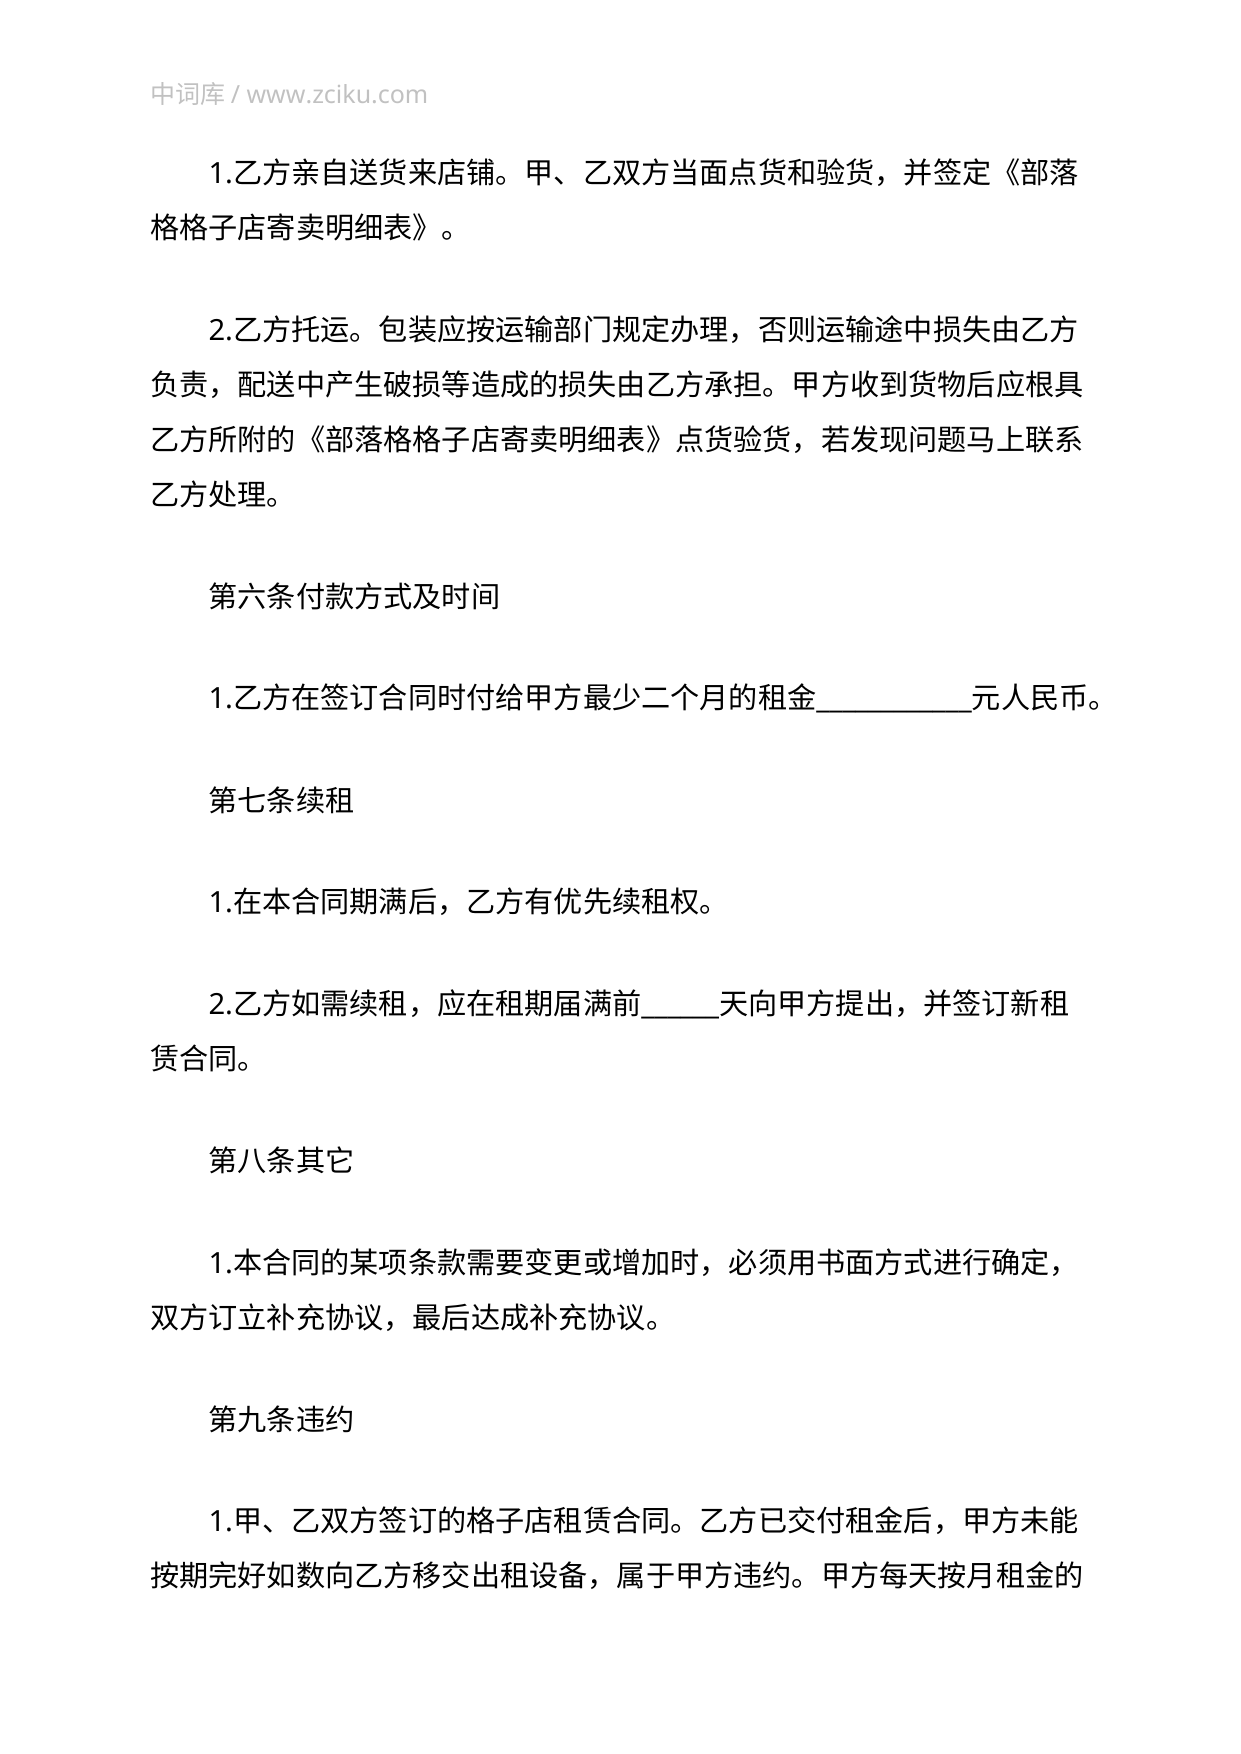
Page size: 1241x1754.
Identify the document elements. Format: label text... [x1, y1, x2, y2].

text 2.乙方如需续租，应在租期届满前______天向甲方提出，并签订新租赁合同。 [150, 981, 1090, 1078]
text 1.乙方在签订合同时付给甲方最少二个月的租金____________元人民币。 [150, 675, 1090, 717]
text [150, 1498, 1090, 1595]
text 1.在本合同期满后，乙方有优先续租权。 [150, 879, 1090, 921]
text 1.本合同的某项条款需要变更或增加时，必须用书面方式进行确定，双方订立补充协议，最后达成补充协议。 [150, 1239, 1090, 1337]
text 第六条付款方式及时间 [150, 573, 1090, 616]
text 1.乙方亲自送货来店铺。甲、乙双方当面点货和验货，并签定《部落格格子店寄卖明细表》。 [150, 150, 1090, 247]
text 第八条其它 [150, 1138, 1090, 1180]
text 第七条续租 [150, 777, 1090, 819]
text 2.乙方托运。包装应按运输部门规定办理，否则运输途中损失由乙方负责，配送中产生破损等造成的损失由乙方承担。甲方收到货物后应根具乙方所附的《部落格格子店寄卖明细表》点货验货，若发现问题马上联系乙方处理。 [150, 307, 1090, 514]
text 第九条违约 [150, 1396, 1090, 1438]
